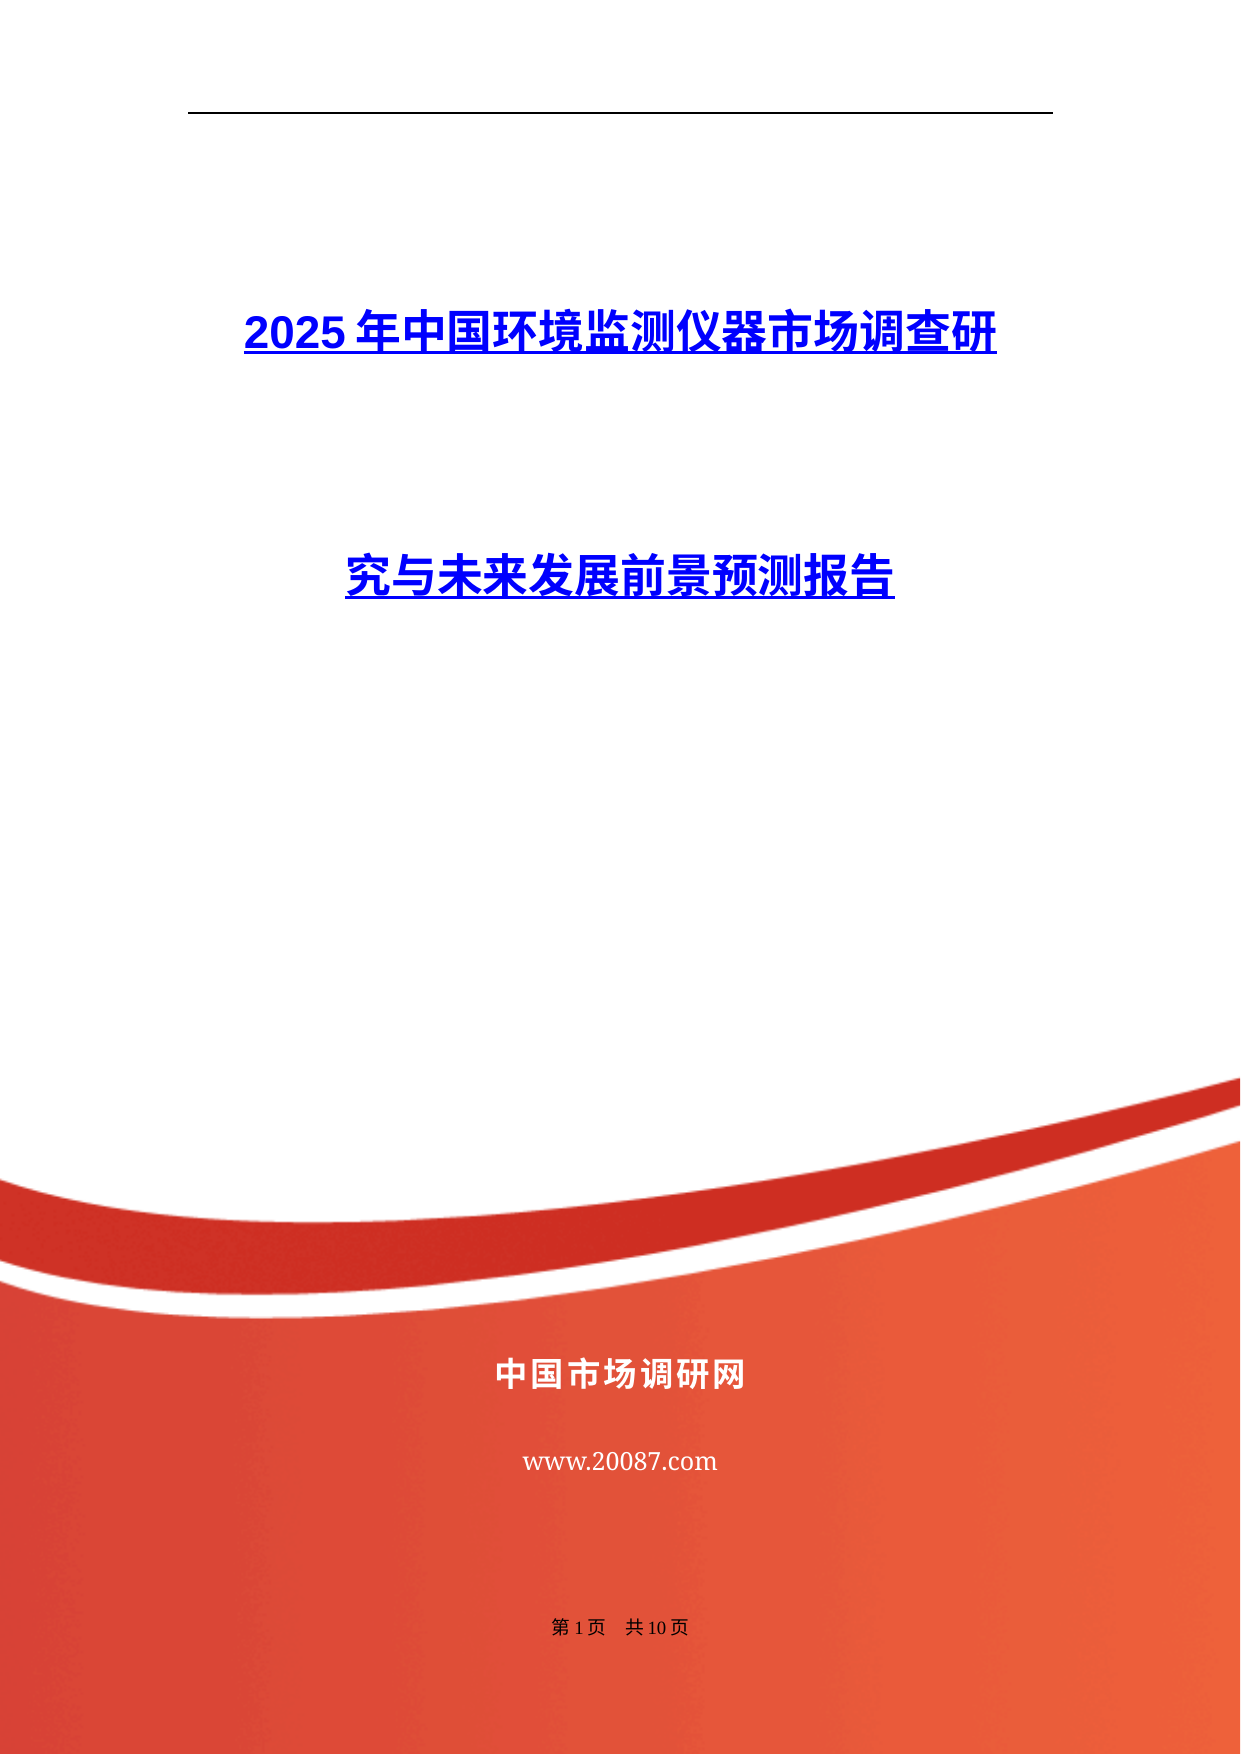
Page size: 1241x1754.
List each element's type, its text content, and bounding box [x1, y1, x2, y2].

text www.20087.com [187, 1428, 1053, 1493]
subtitle 中国市场调研网 [187, 1339, 1053, 1404]
table_header 2025年中国环境监测仪器市场调查研究与未来发展前景预测报告 [188, 207, 1053, 773]
picture [0, 1006, 1241, 1754]
